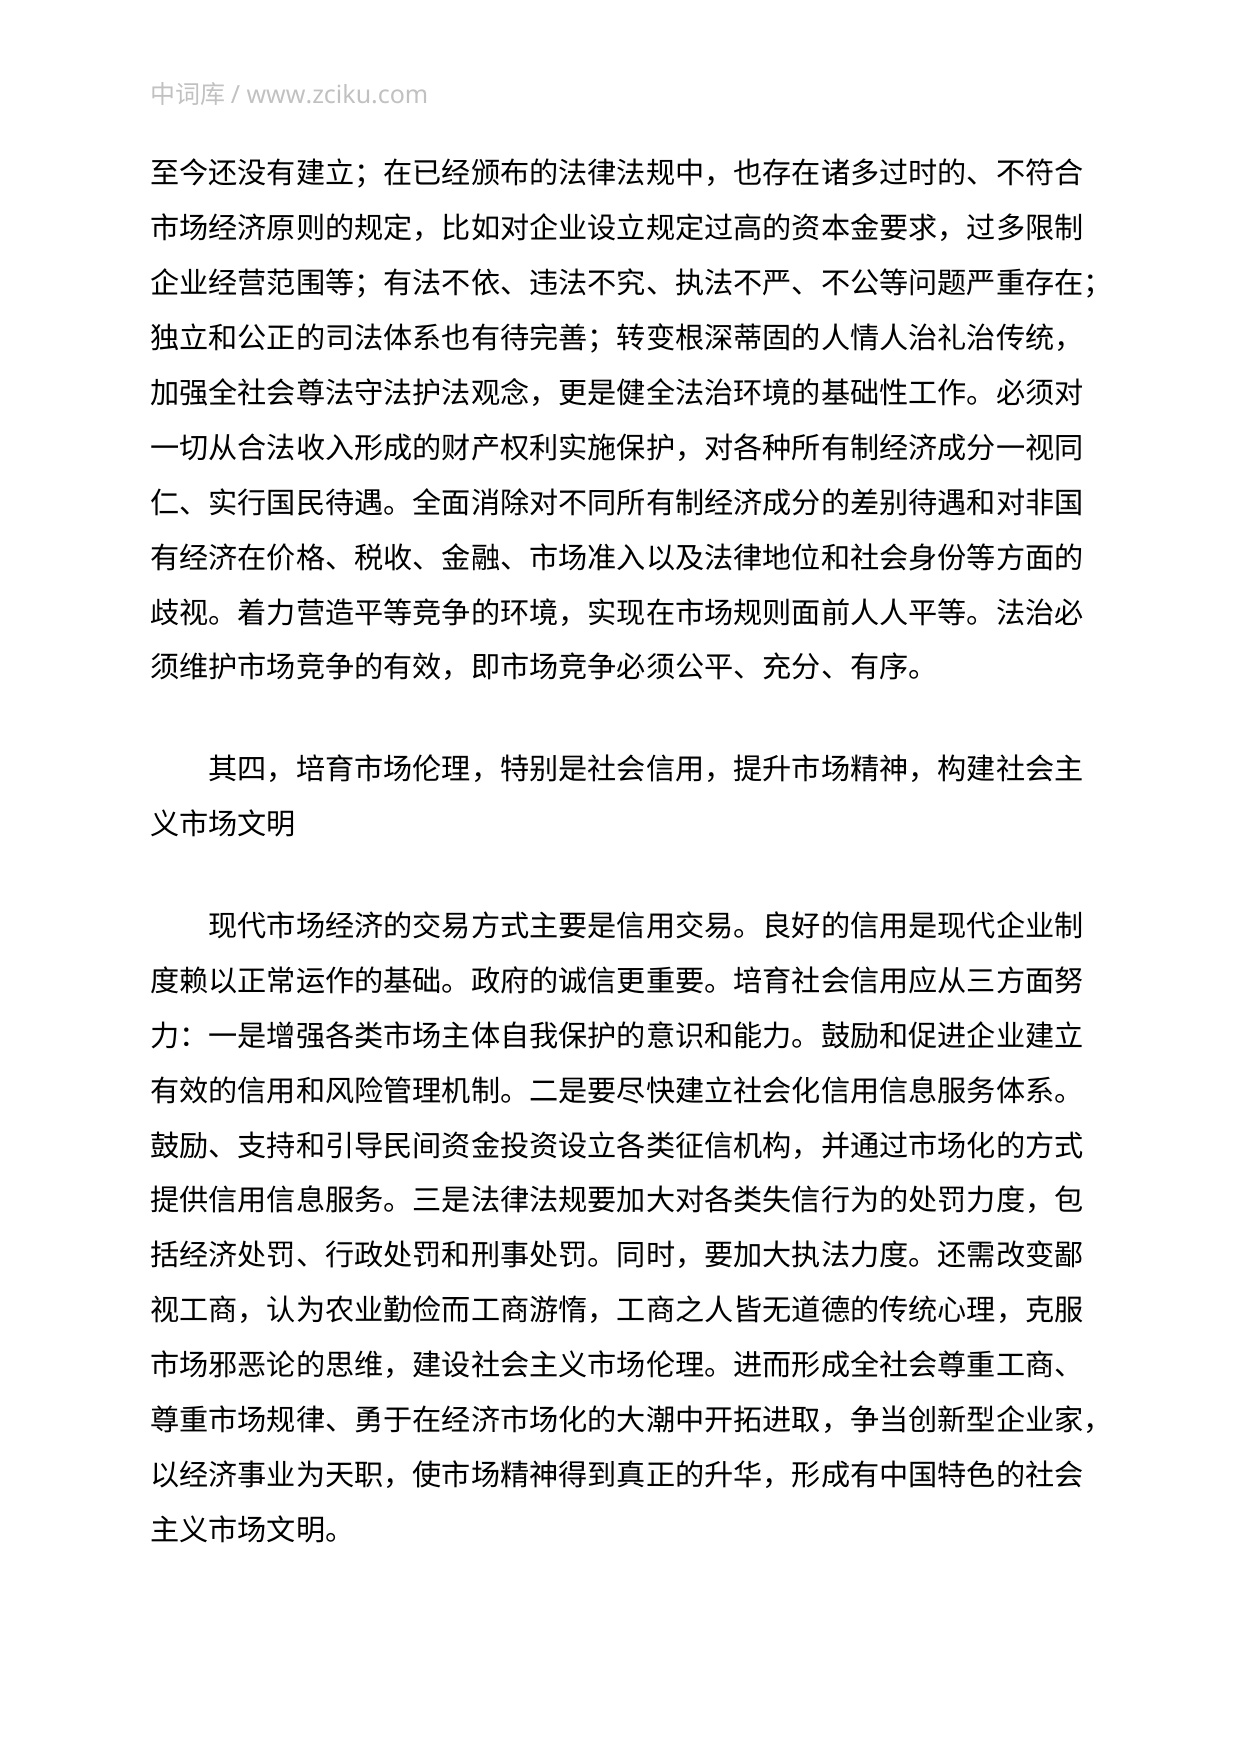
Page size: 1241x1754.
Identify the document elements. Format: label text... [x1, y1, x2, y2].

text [150, 150, 1090, 686]
text 现代市场经济的交易方式主要是信用交易。良好的信用是现代企业制度赖以正常运作的基础。政府的诚信更重要。培育社会信用应从三方面努力：一是增强各类市场主体自我保护的意识和能力。鼓励和促进企业建立有效的信用和风险管理机制。二是要尽快建立社会化信用信息服务体系。鼓励、支持和引导民间资金投资设立各类征信机构，并通过市场化的方式提供信用信息服务。三是法律法规要加大对各类失信行为的处罚力度，包括经济处罚、行政处罚和刑事处罚。同时，要加大执法力度。还需改变鄙视工商，认为农业勤俭而工商游惰，工商之人皆无道德的传统心理，克服市场邪恶论的思维，建设社会主义市场伦理。进而形成全社会尊重工商、尊重市场规律、勇于在经济市场化的大潮中开拓进取，争当创新型企业家，以经济事业为天职，使市场精神得到真正的升华，形成有中国特色的社会主义市场文明。 [150, 902, 1090, 1549]
text 其四，培育市场伦理，特别是社会信用，提升市场精神，构建社会主义市场文明 [150, 746, 1090, 843]
